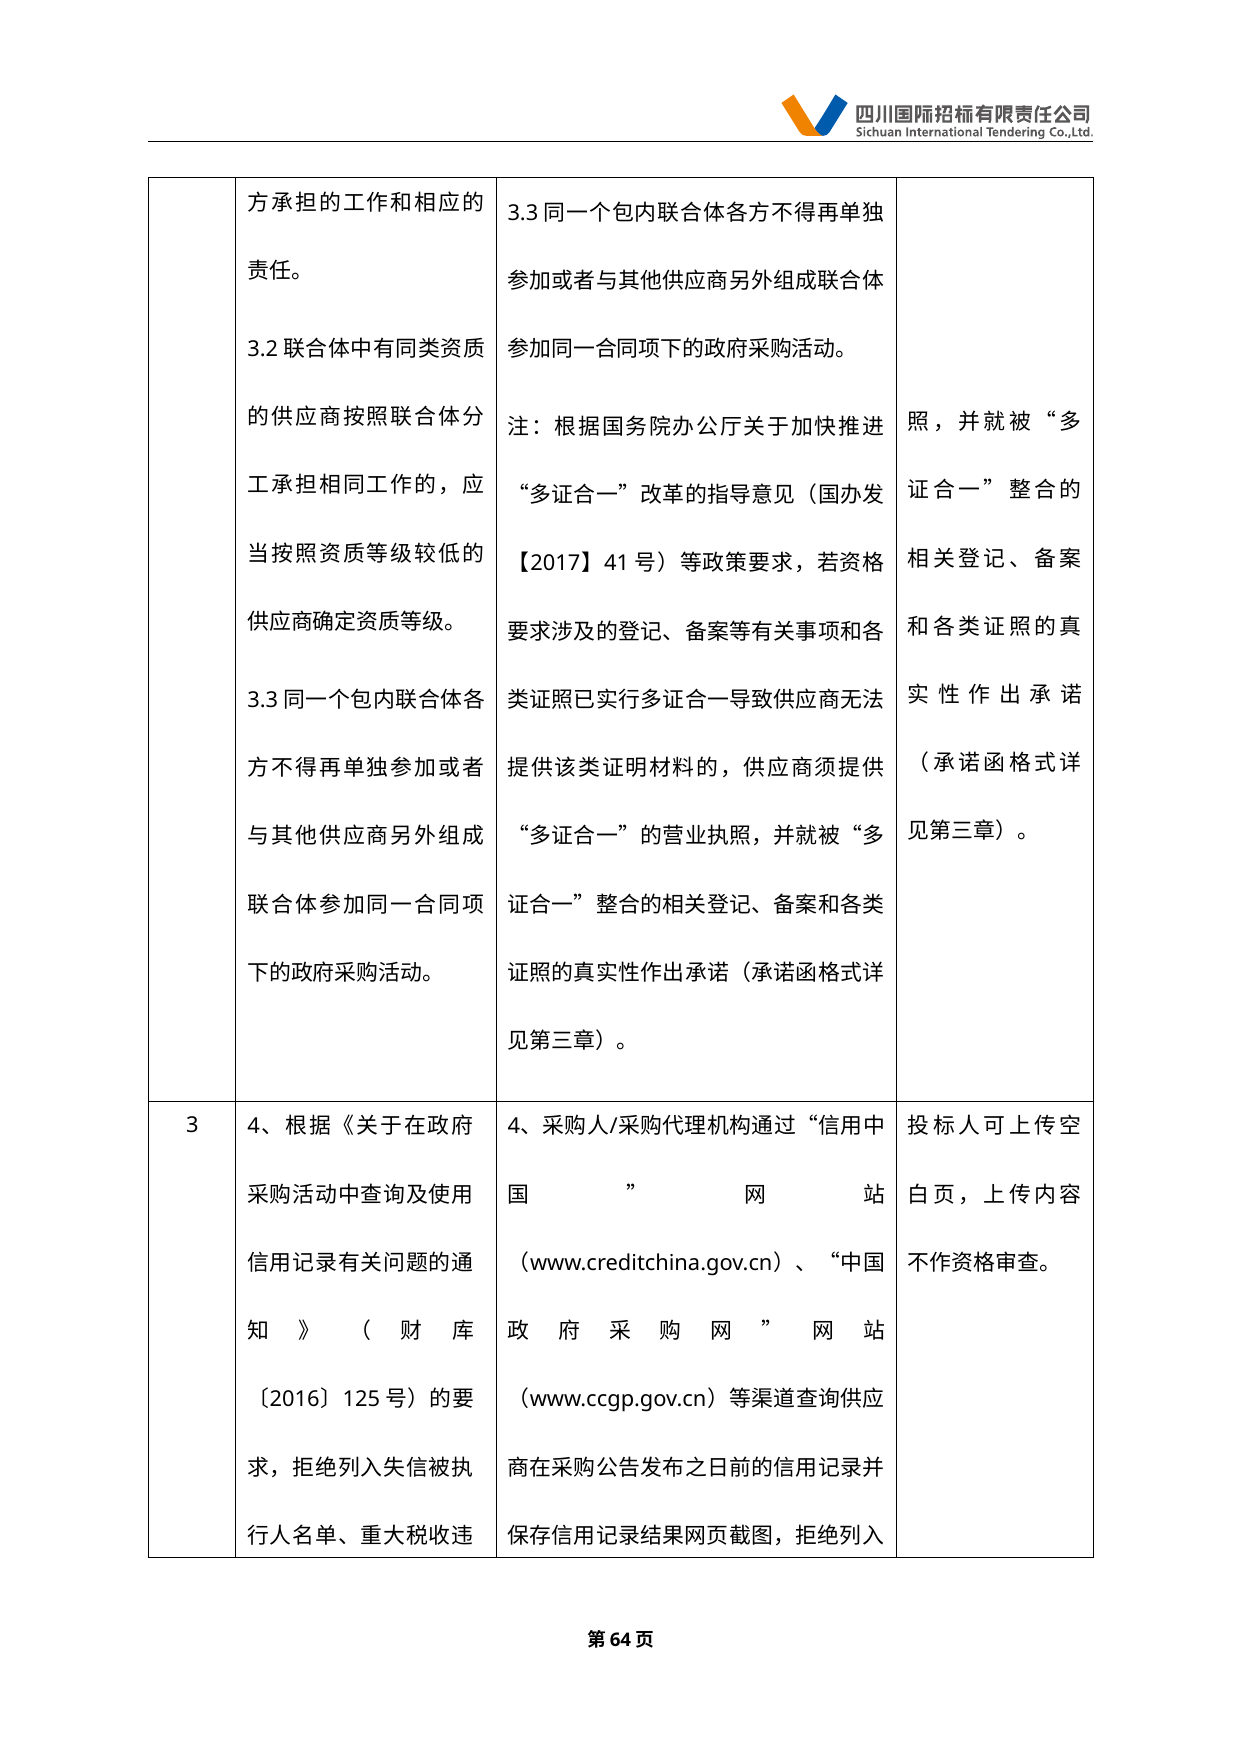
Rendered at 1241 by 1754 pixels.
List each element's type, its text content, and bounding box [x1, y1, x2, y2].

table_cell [897, 1102, 1093, 1557]
table_cell 2 [149, 178, 235, 1101]
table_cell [236, 178, 496, 1101]
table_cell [497, 1102, 896, 1557]
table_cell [497, 178, 896, 1101]
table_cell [236, 1102, 496, 1557]
table_cell 3 [149, 1102, 235, 1557]
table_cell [897, 178, 1093, 1101]
